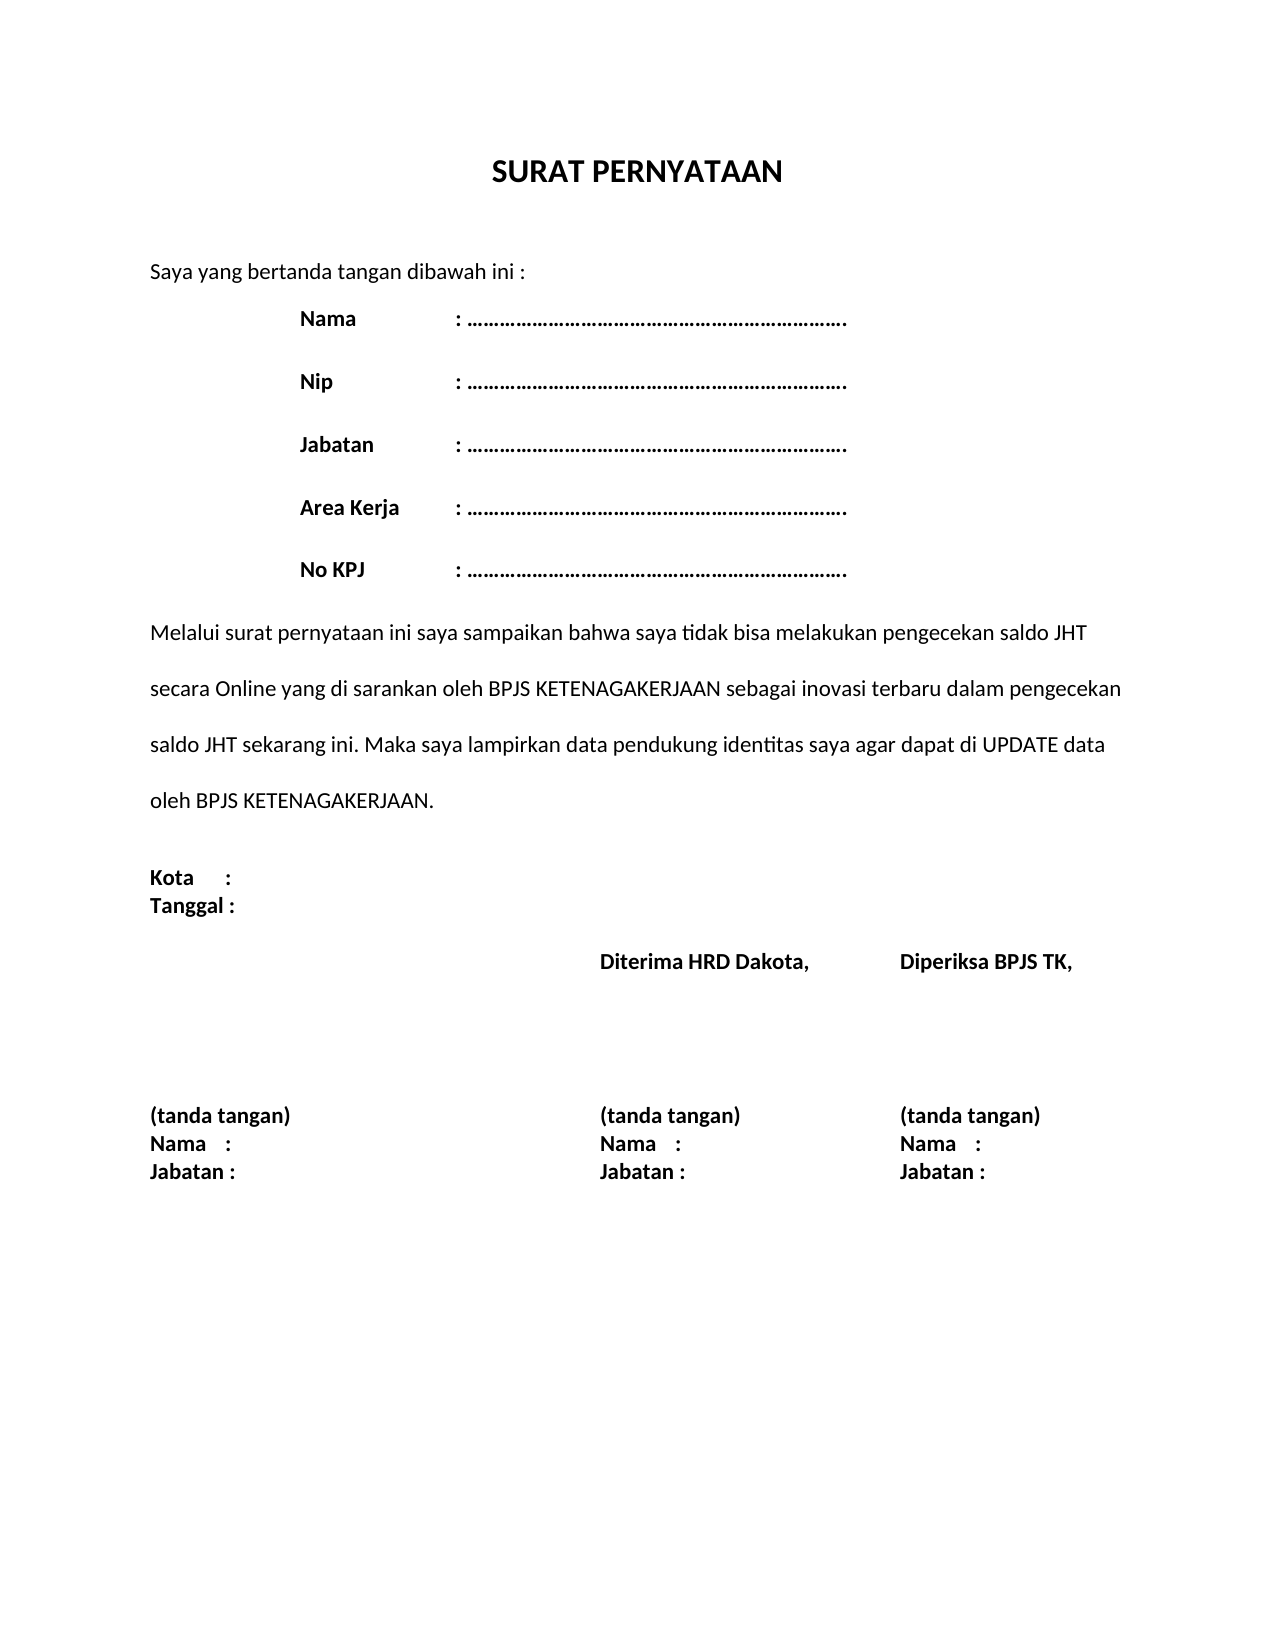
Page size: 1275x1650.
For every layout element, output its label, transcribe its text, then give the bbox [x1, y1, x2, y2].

text Diterima HRD Dakota, Diperiksa BPJS TK, [150, 947, 1125, 976]
text Jabatan : Jabatan : Jabatan : [150, 1157, 1125, 1185]
text SURAT PERNYATAAN [150, 150, 1125, 191]
text (tanda tangan) (tanda tangan) (tanda tangan) [150, 1101, 1125, 1129]
text Jabatan : ……………………………………………………………. [300, 430, 1125, 458]
text Nama : Nama : Nama : [150, 1129, 1125, 1157]
text Area Kerja : ……………………………………………………………. [300, 493, 1125, 521]
text Tanggal : [150, 891, 1125, 919]
text Melalui surat pernyataan ini saya sampaikan bahwa saya tidak bisa melakukan pengecekan saldo JHT secara Online yang di sarankan oleh BPJS KETENAGAKERJAAN sebagai inovasi terbaru dalam pengecekan saldo JHT sekarang ini. Maka saya lampirkan data pendukung identitas saya agar dapat di UPDATE data oleh BPJS KETENAGAKERJAAN. [150, 618, 1125, 814]
text Nip : ……………………………………………………………. [300, 367, 1125, 395]
text Saya yang bertanda tangan dibawah ini : [150, 257, 1125, 286]
text Kota : [150, 863, 1125, 891]
text No KPJ : ……………………………………………………………. [300, 556, 1125, 584]
text Nama : ……………………………………………………………. [300, 304, 1125, 332]
